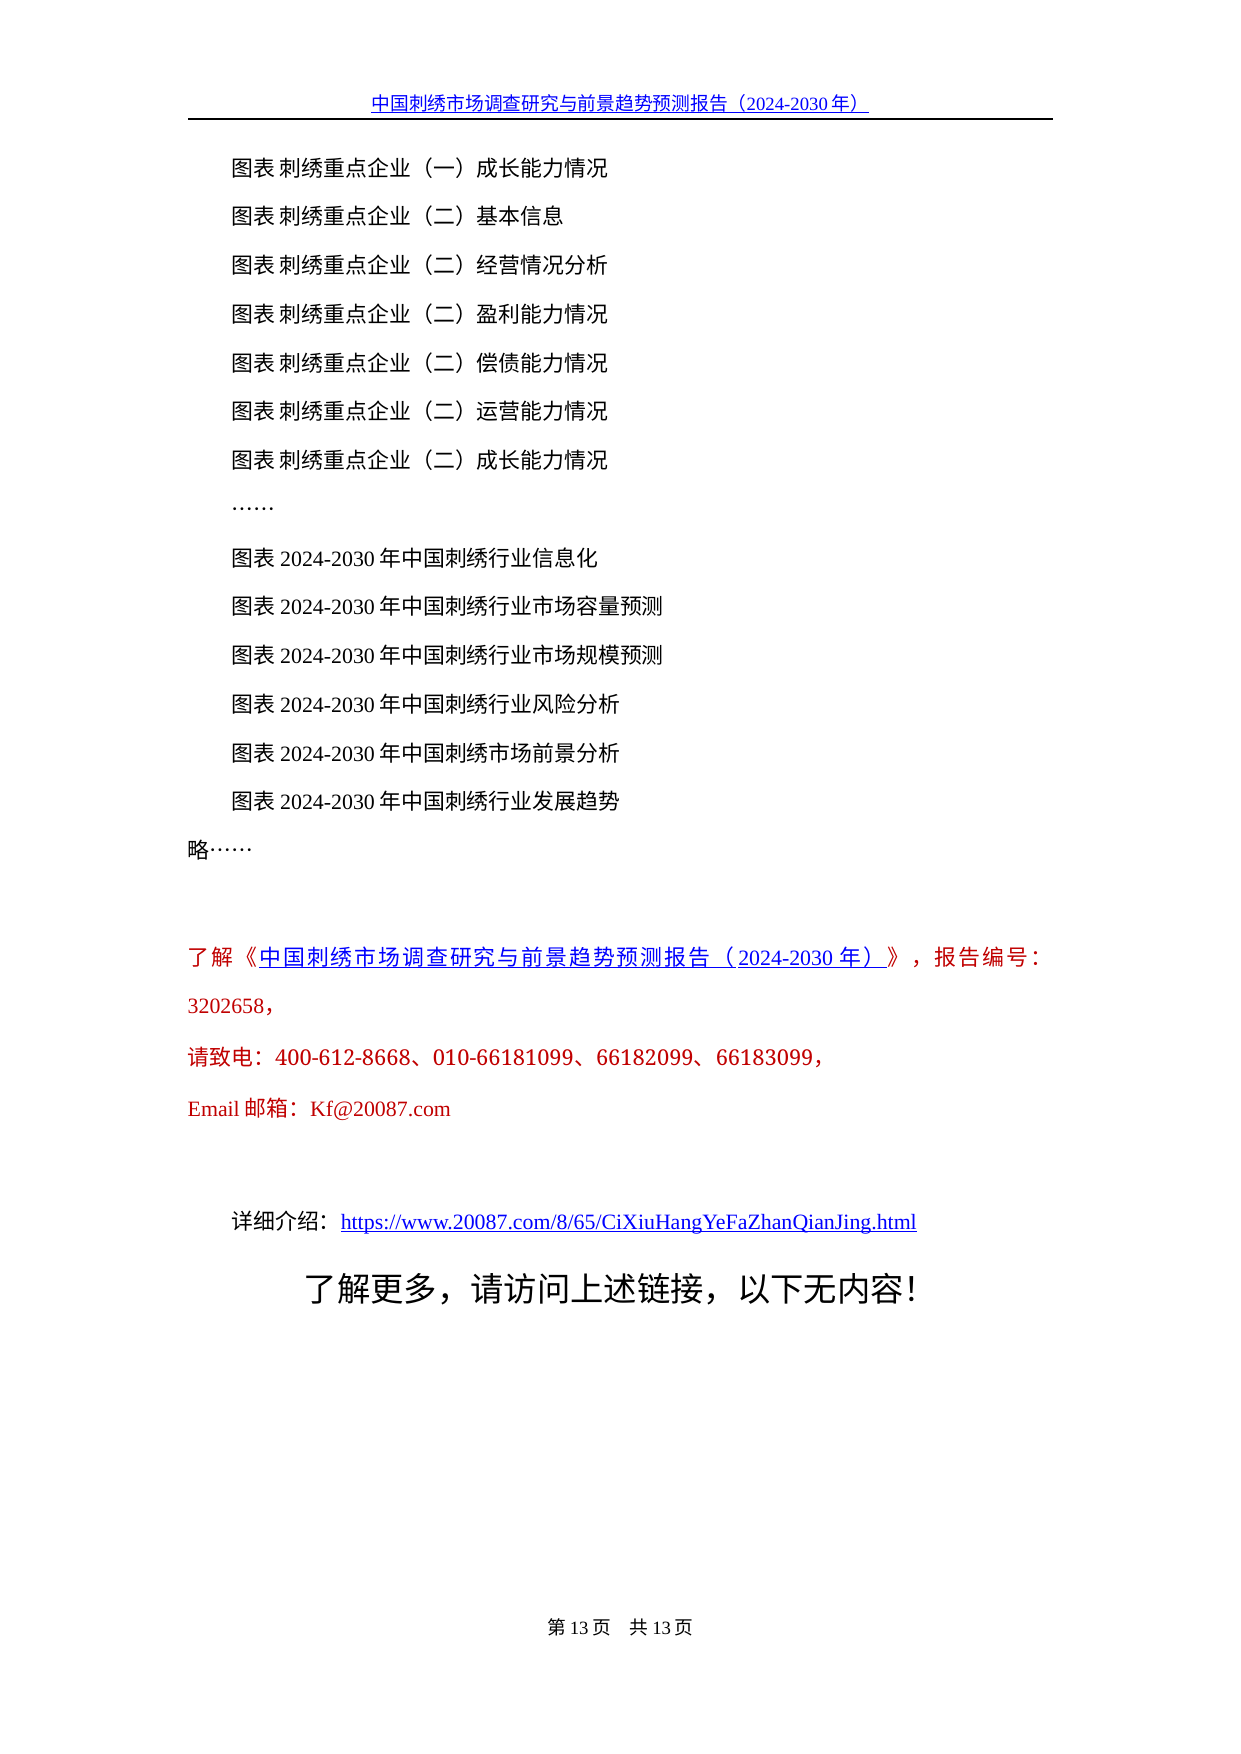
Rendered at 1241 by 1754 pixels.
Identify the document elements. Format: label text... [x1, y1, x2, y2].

text Email邮箱：Kf@20087.com [187, 1091, 1053, 1123]
text 详细介绍：https://www.20087.com/8/65/CiXiuHangYeFaZhanQianJing.html [187, 1204, 1053, 1236]
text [187, 150, 1053, 865]
text 了解《中国刺绣市场调查研究与前景趋势预测报告（2024-2030年）》，报告编号：3202658， [187, 939, 1053, 1020]
text 请致电：400-612-8668、010-66181099、66182099、66183099， [187, 1039, 1053, 1072]
title 了解更多，请访问上述链接，以下无内容！ [187, 1254, 1053, 1319]
